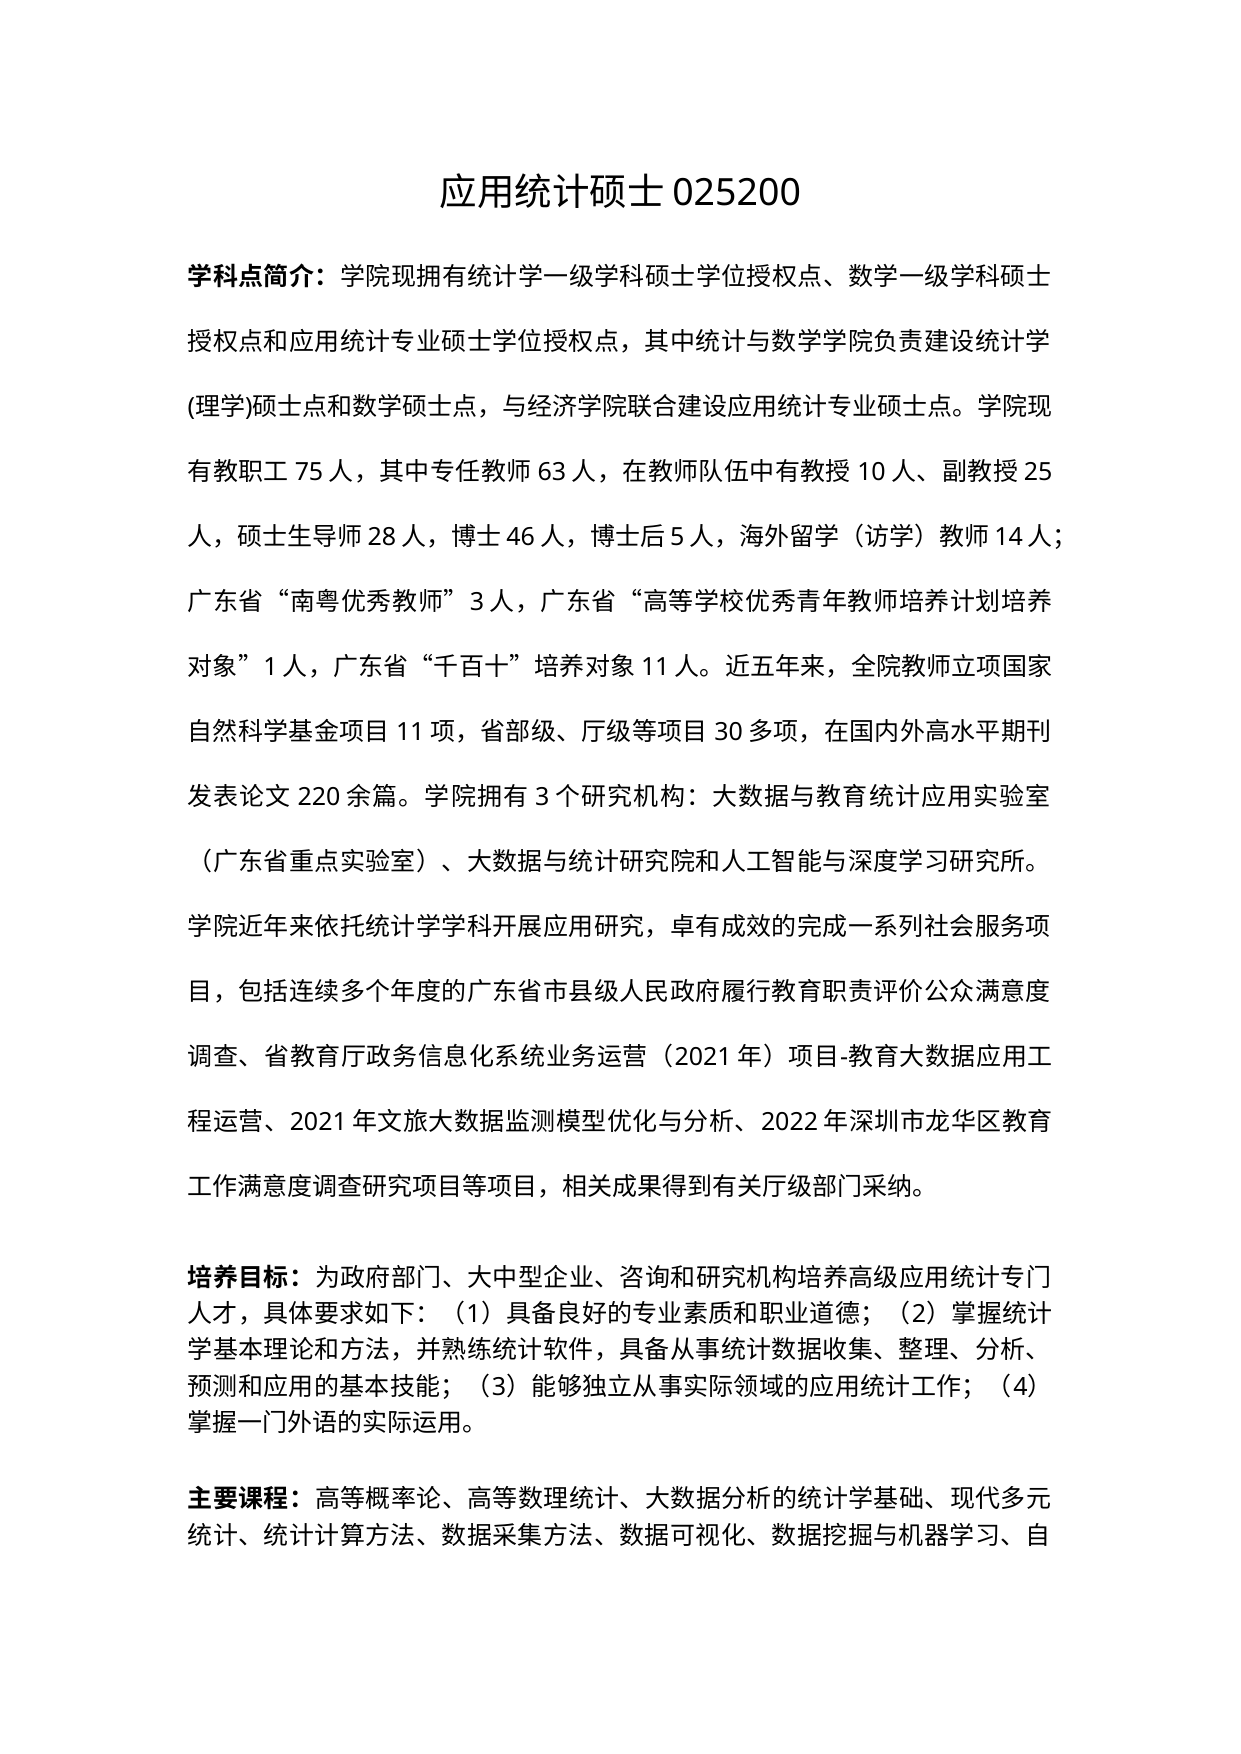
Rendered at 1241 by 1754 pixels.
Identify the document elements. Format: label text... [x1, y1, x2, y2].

text 培养目标：为政府部门、大中型企业、咨询和研究机构培养高级应用统计专门人才，具体要求如下：（1）具备良好的专业素质和职业道德；（2）掌握统计学基本理论和方法，并熟练统计软件，具备从事统计数据收集、整理、分析、预测和应用的基本技能；（3）能够独立从事实际领域的应用统计工作；（4）掌握一门外语的实际运用。 [187, 1257, 1053, 1438]
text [187, 1479, 1053, 1551]
text 学科点简介：学院现拥有统计学一级学科硕士学位授权点、数学一级学科硕士授权点和应用统计专业硕士学位授权点，其中统计与数学学院负责建设统计学(理学)硕士点和数学硕士点，与经济学院联合建设应用统计专业硕士点。学院现有教职工75人，其中专任教师63人，在教师队伍中有教授10人、副教授25人，硕士生导师28人，博士46人，博士后5人，海外留学（访学）教师14人；广东省“南粤优秀教师”3人，广东省“高等学校优秀青年教师培养计划培养对象”1人，广东省“千百十”培养对象11人。近五年来，全院教师立项国家自然科学基金项目11项，省部级、厅级等项目30多项，在国内外高水平期刊发表论文220余篇。学院拥有3个研究机构：大数据与教育统计应用实验室（广东省重点实验室）、大数据与统计研究院和人工智能与深度学习研究所。学院近年来依托统计学学科开展应用研究，卓有成效的完成一系列社会服务项目，包括连续多个年度的广东省市县级人民政府履行教育职责评价公众满意度调查、省教育厅政务信息化系统业务运营（2021年）项目-教育大数据应用工程运营、2021年文旅大数据监测模型优化与分析、2022年深圳市龙华区教育工作满意度调查研究项目等项目，相关成果得到有关厅级部门采纳。 [187, 242, 1053, 1217]
text 应用统计硕士025200 [187, 162, 1053, 216]
